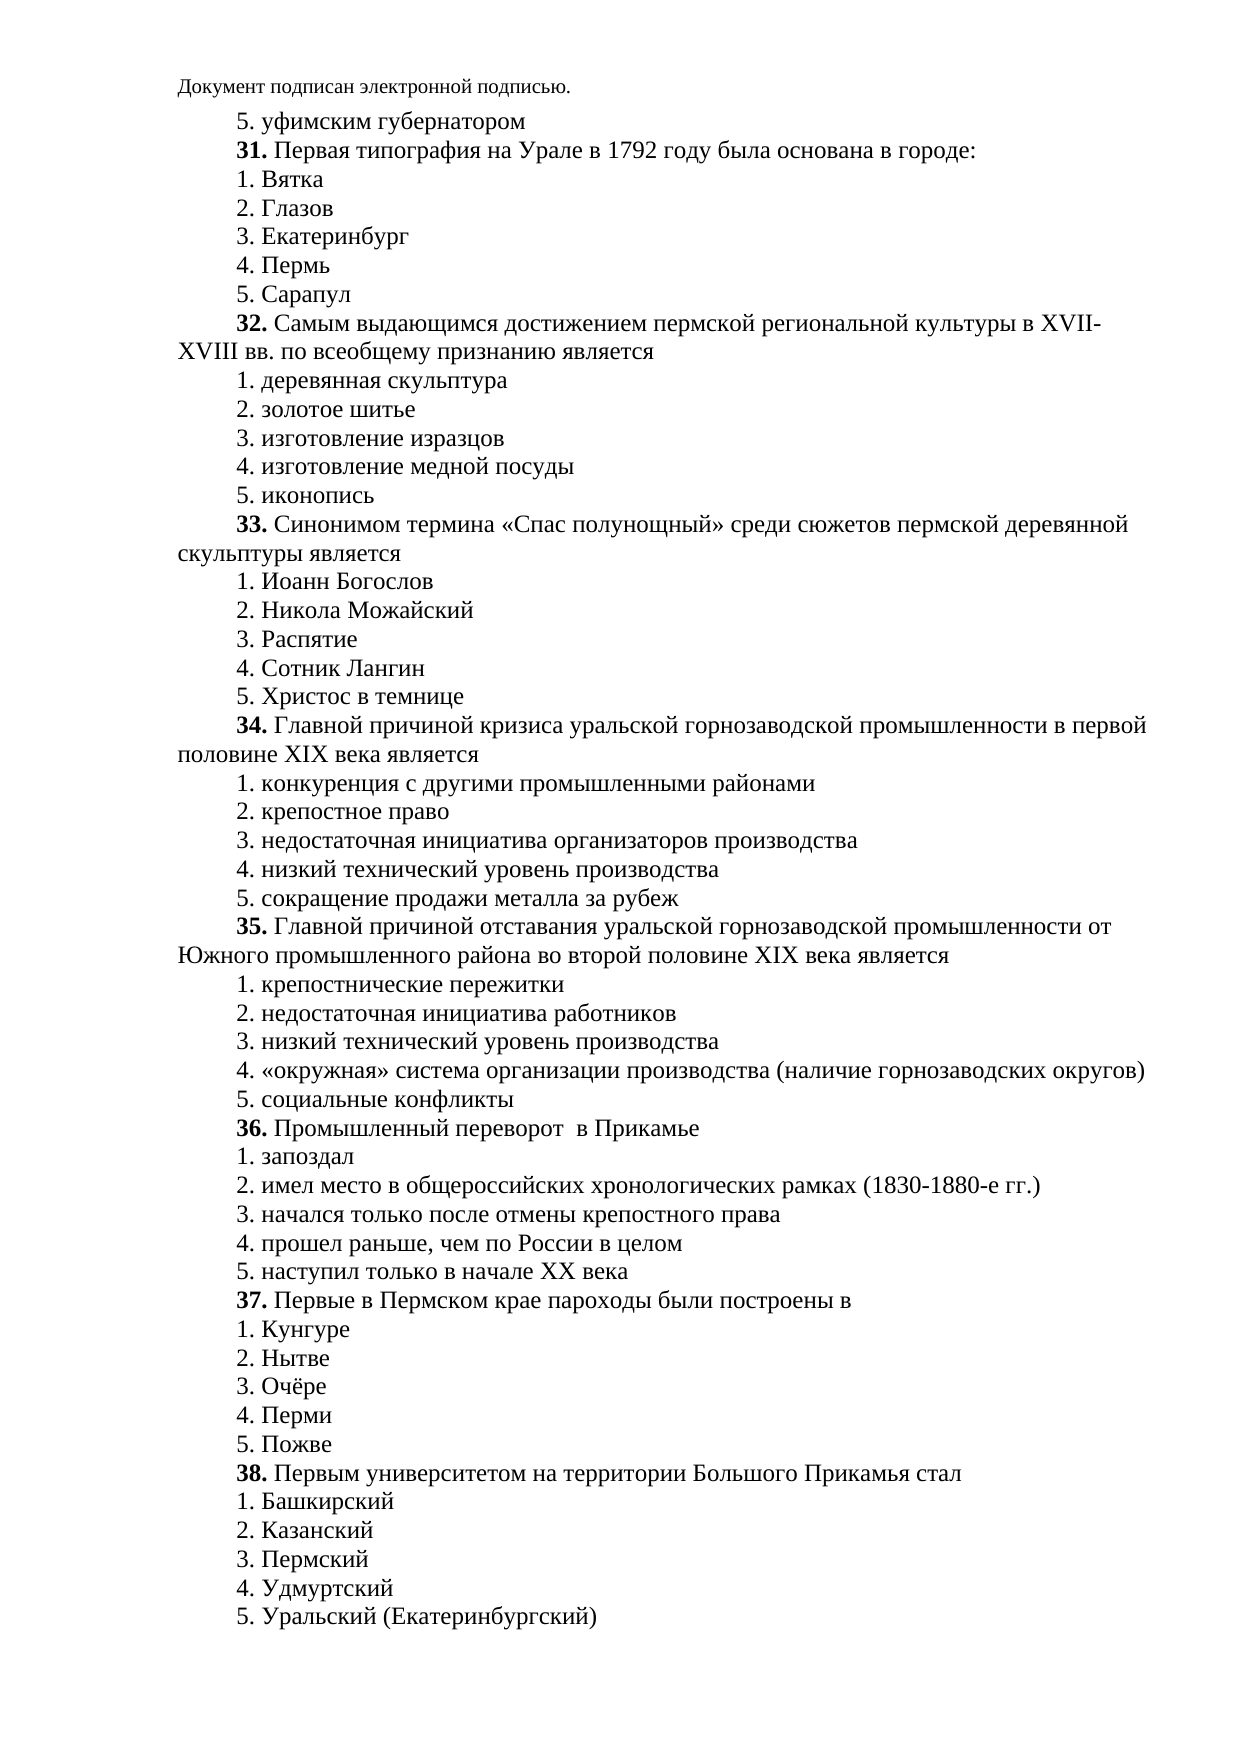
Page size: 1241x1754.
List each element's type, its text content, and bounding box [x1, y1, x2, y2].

text 5. Христос в темнице [177, 681, 1152, 710]
text 36. Промышленный переворот в Прикамье [177, 1113, 1152, 1141]
text 38. Первым университетом на территории Большого Прикамья стал [177, 1458, 1152, 1486]
text 4. «окружная» система организации производства (наличие горнозаводских округов) [177, 1055, 1152, 1084]
text 1. Башкирский [177, 1486, 1152, 1515]
text 3. Очёре [177, 1371, 1152, 1400]
text 31. Первая типография на Урале в 1792 году была основана в городе: [177, 135, 1152, 164]
text 2. недостаточная инициатива работников [177, 998, 1152, 1026]
text 1. Иоанн Богослов [177, 566, 1152, 595]
text 35. Главной причиной отставания уральской горнозаводской промышленности от Южного промышленного района во второй половине XIX века является [177, 911, 1152, 969]
text 4. Удмуртский [177, 1573, 1152, 1601]
text 3. низкий технический уровень производства [177, 1026, 1152, 1055]
text 2. Нытве [177, 1343, 1152, 1371]
text 1. конкуренция с другими промышленными районами [177, 768, 1152, 796]
text 4. Пермь [177, 250, 1152, 279]
text 3. Екатеринбург [177, 221, 1152, 250]
text 2. крепостное право [177, 796, 1152, 825]
text 4. изготовление медной посуды [177, 451, 1152, 480]
text 32. Самым выдающимся достижением пермской региональной культуры в XVII-XVIII вв. по всеобщему признанию является [177, 308, 1152, 365]
text 3. недостаточная инициатива организаторов производства [177, 825, 1152, 854]
text 3. Пермский [177, 1544, 1152, 1573]
text 5. уфимским губернатором [177, 106, 1152, 135]
text 2. имел место в общероссийских хронологических рамках (1830-1880-е гг.) [177, 1170, 1152, 1199]
text 5. Сарапул [177, 279, 1152, 308]
text 5. социальные конфликты [177, 1084, 1152, 1113]
text 1. Кунгуре [177, 1314, 1152, 1343]
text 2. Никола Можайский [177, 595, 1152, 624]
text 34. Главной причиной кризиса уральской горнозаводской промышленности в первой половине XIX века является [177, 710, 1152, 768]
text 3. изготовление изразцов [177, 423, 1152, 451]
text 1. запоздал [177, 1141, 1152, 1170]
text 2. Казанский [177, 1515, 1152, 1544]
text 1. Вятка [177, 164, 1152, 193]
text 4. Перми [177, 1400, 1152, 1429]
text 1. деревянная скульптура [177, 365, 1152, 394]
text 4. Сотник Лангин [177, 653, 1152, 681]
text 5. сокращение продажи металла за рубеж [177, 883, 1152, 911]
text 5. Пожве [177, 1429, 1152, 1458]
text 2. золотое шитье [177, 394, 1152, 423]
text 4. низкий технический уровень производства [177, 854, 1152, 883]
text 2. Глазов [177, 193, 1152, 221]
text 33. Синонимом термина «Спас полунощный» среди сюжетов пермской деревянной скульптуры является [177, 509, 1152, 566]
text 5. иконопись [177, 480, 1152, 509]
text 5. Уральский (Екатеринбургский) [177, 1601, 1152, 1630]
text 1. крепостнические пережитки [177, 969, 1152, 998]
text 3. Распятие [177, 624, 1152, 653]
text 4. прошел раньше, чем по России в целом [177, 1228, 1152, 1256]
text 3. начался только после отмены крепостного права [177, 1199, 1152, 1228]
text 5. наступил только в начале ХХ века [177, 1256, 1152, 1285]
text 37. Первые в Пермском крае пароходы были построены в [177, 1285, 1152, 1314]
